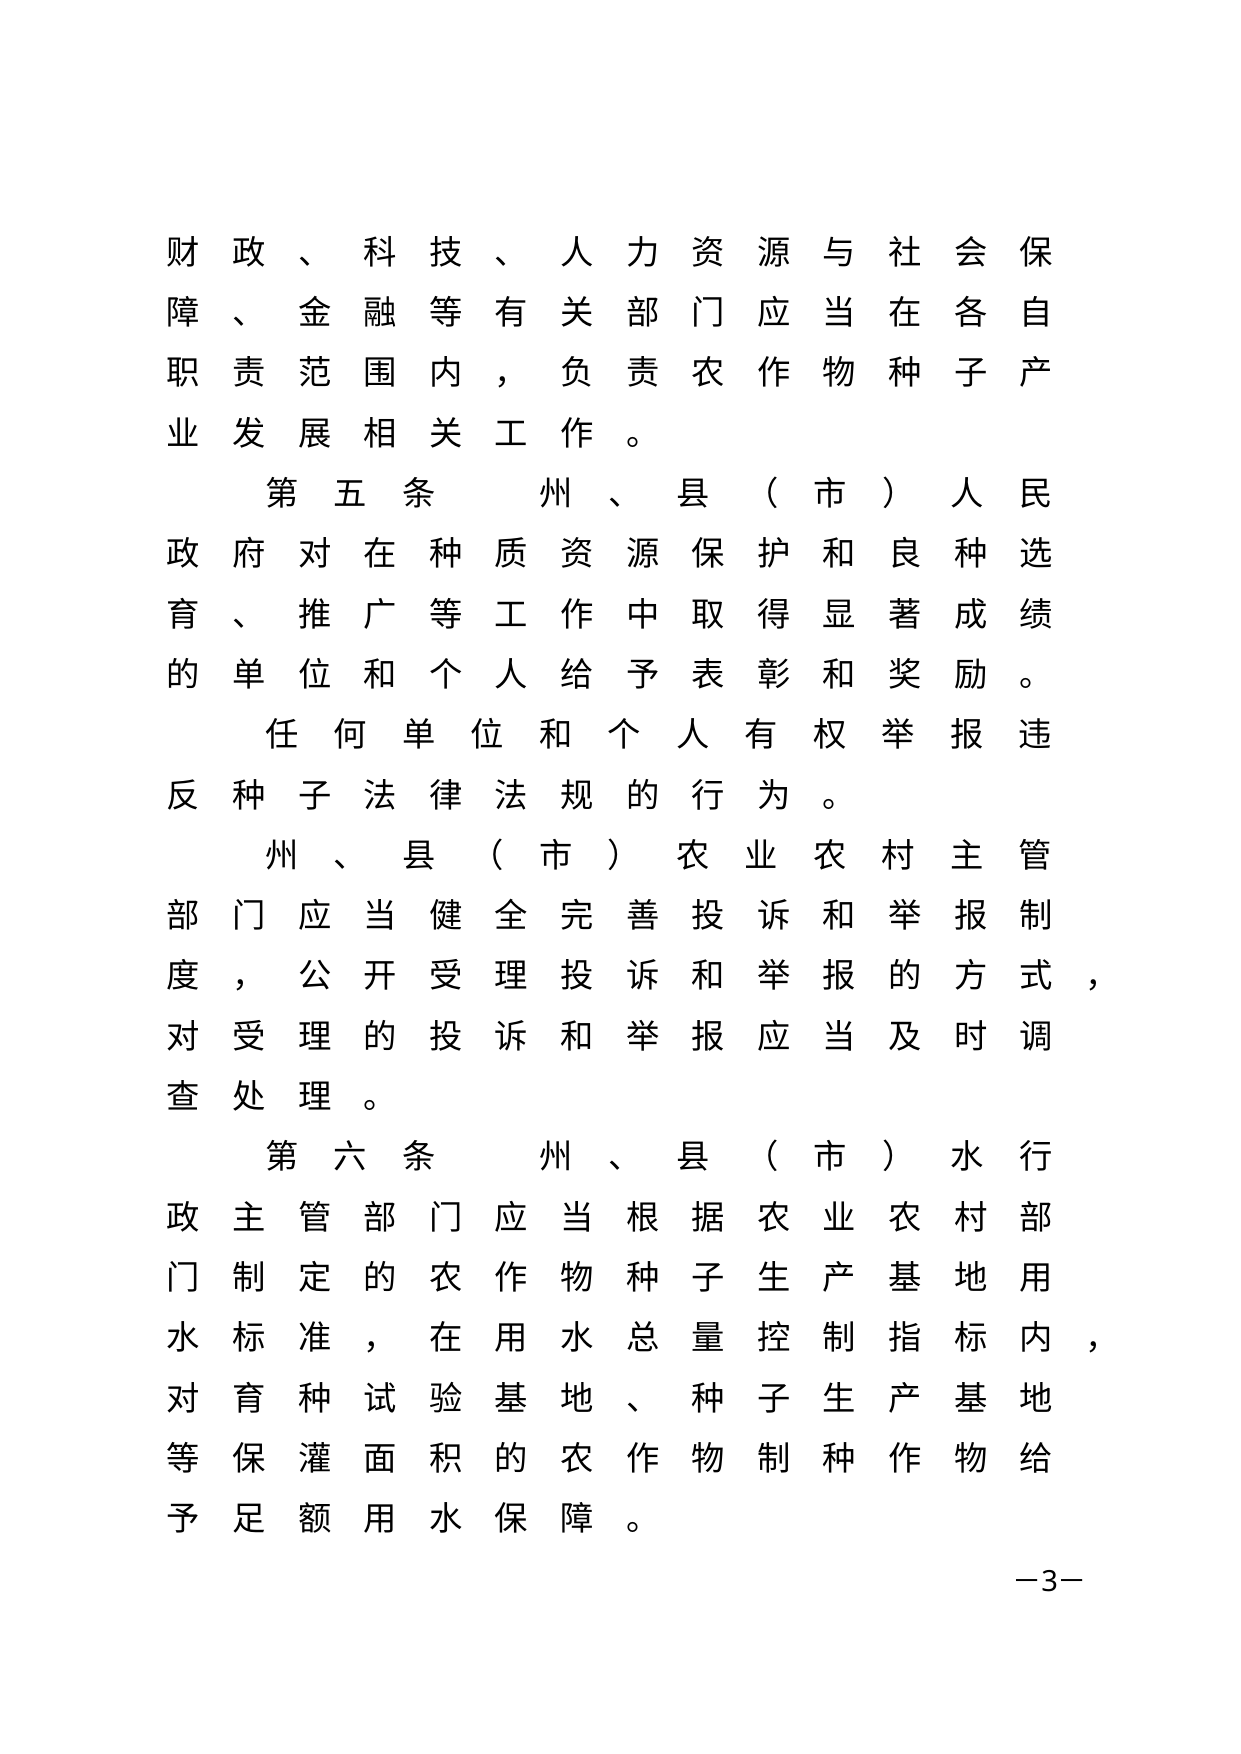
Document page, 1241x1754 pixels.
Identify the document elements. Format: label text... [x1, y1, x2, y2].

text 第五条 州、县（市）人民政府对在种质资源保护和良种选育、推广等工作中取得显著成绩的单位和个人给予表彰和奖励。 [167, 461, 1085, 702]
text 州、县（市）发展和改革、财政、科技、人力资源与社会保障、金融等有关部门应当在各自职责范围内，负责农作物种子产业发展相关工作。 [167, 219, 1085, 461]
text 任何单位和个人有权举报违反种子法律法规的行为。 [167, 702, 1085, 823]
text 州、县（市）农业农村主管部门应当健全完善投诉和举报制度，公开受理投诉和举报的方式，对受理的投诉和举报应当及时调查处理。 [167, 823, 1085, 1124]
text 第六条 州、县（市）水行政主管部门应当根据农业农村部门制定的农作物种子生产基地用水标准，在用水总量控制指标内，对育种试验基地、种子生产基地等保灌面积的农作物制种作物给予足额用水保障。 [167, 1124, 1085, 1546]
